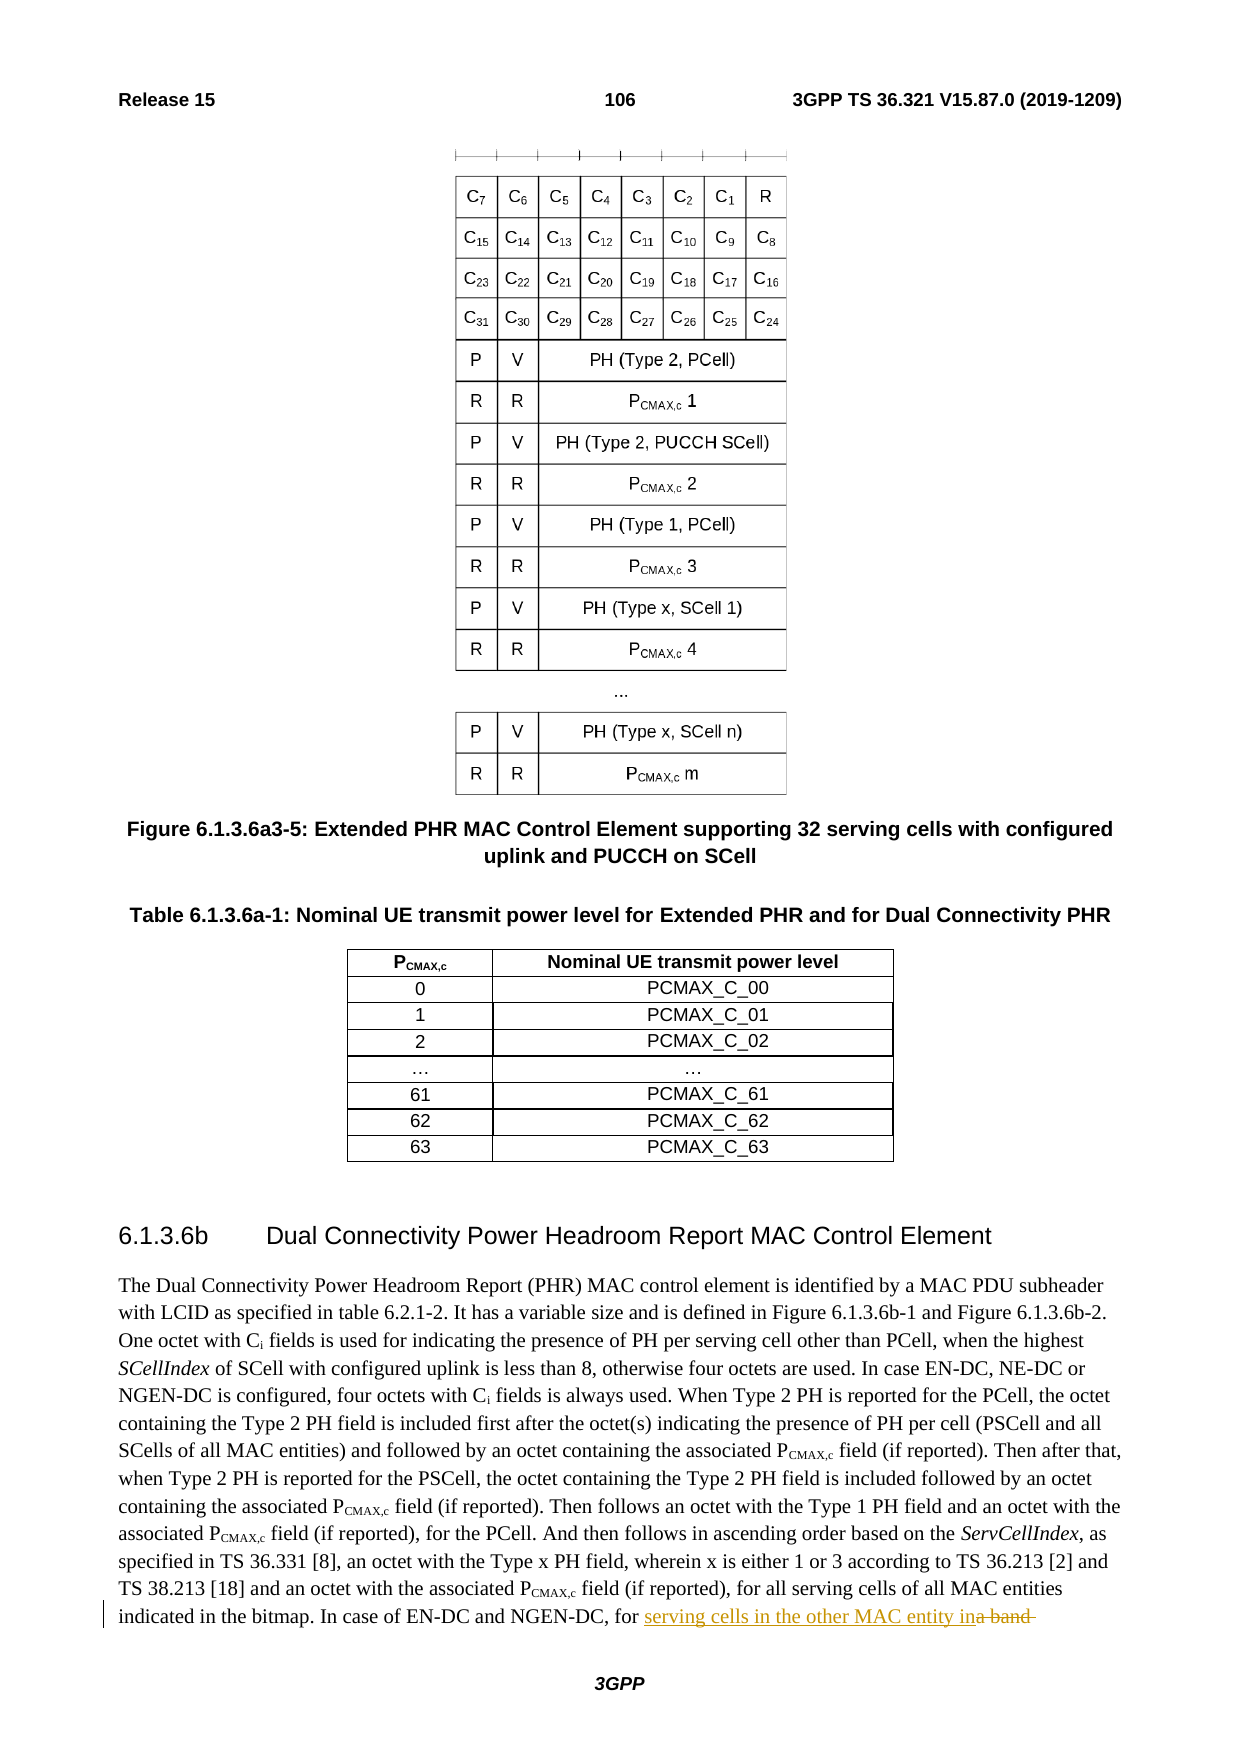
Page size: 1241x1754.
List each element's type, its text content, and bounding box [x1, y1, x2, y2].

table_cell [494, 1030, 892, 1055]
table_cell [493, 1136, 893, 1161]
subtitle 6.1.3.6b Dual Connectivity Power Headroom Report MAC Control Element [118, 1221, 1122, 1250]
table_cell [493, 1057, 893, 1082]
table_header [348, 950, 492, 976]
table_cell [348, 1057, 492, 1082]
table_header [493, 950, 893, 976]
text Table .6a-1: Nominal UE transmit power level for Extended PHR and for Dual Connectivity PHR [118, 903, 1122, 927]
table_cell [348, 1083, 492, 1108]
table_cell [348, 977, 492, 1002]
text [118, 1273, 1122, 1628]
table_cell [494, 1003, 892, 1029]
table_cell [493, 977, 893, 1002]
text Figure 6.1.3.6a3-5: Extended PHR MAC Control Element supporting 32 serving cells with configured uplink and PUCCH on SCell [118, 817, 1122, 868]
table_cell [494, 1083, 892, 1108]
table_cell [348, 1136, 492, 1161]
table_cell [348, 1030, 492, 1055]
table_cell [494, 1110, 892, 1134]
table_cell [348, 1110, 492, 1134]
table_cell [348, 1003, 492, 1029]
